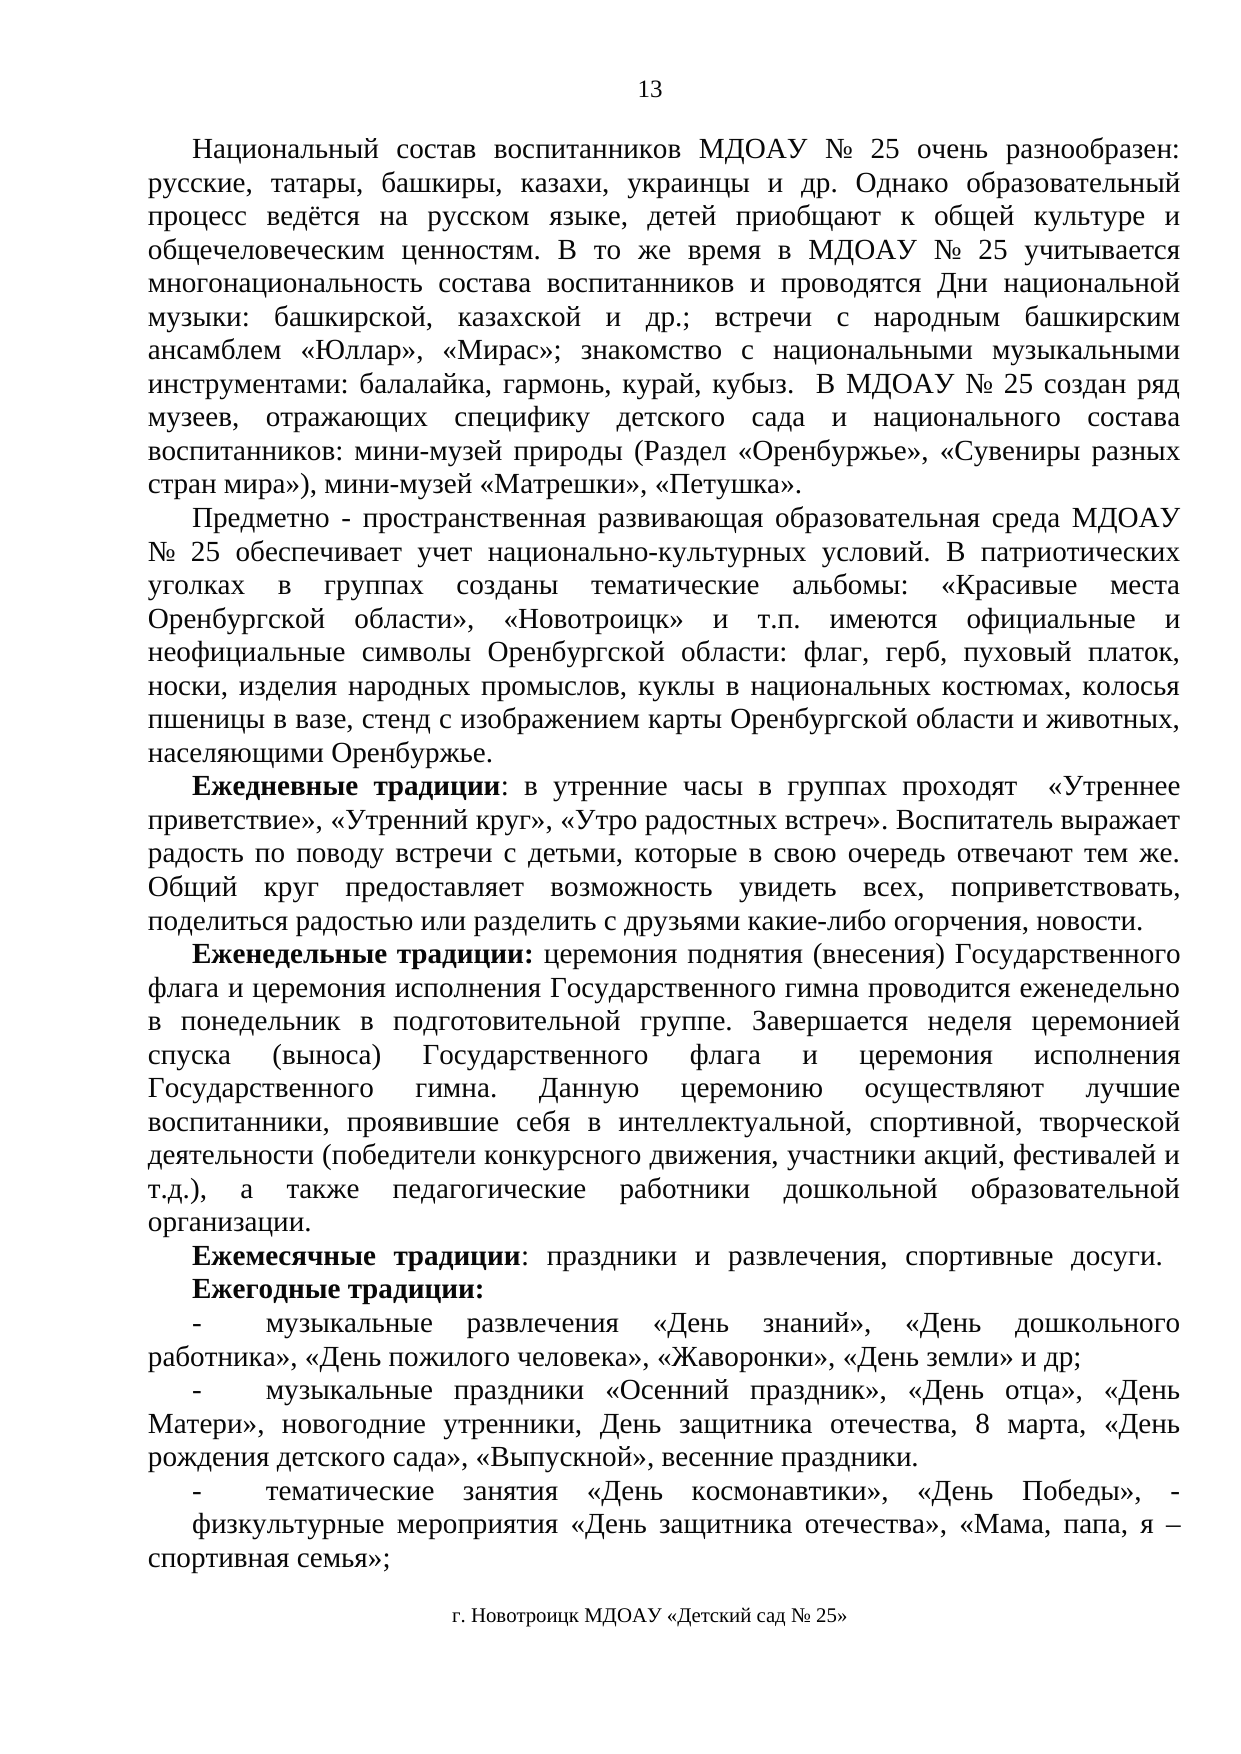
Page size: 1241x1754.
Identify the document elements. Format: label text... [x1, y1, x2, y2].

text - музыкальные развлечения «День знаний», «День дошкольного работника», «День пожилого человека», «Жаворонки», «День земли» и др; [148, 1305, 1181, 1372]
text - музыкальные праздники «Осенний праздник», «День отца», «День Матери», новогодние утренники, День защитника отечества, 8 марта, «День рождения детского сада», «Выпускной», весенние праздники. [148, 1372, 1181, 1473]
text Национальный состав воспитанников МДОАУ № 25 очень разнообразен: русские, татары, башкиры, казахи, украинцы и др. Однако образовательный процесс ведётся на русском языке, детей приобщают к общей культуре и общечеловеческим ценностям. В то же время в МДОАУ № 25 учитывается многонациональность состава воспитанников и проводятся Дни национальной музыки: башкирской, казахской и др.; встречи с народным башкирским ансамблем «Юллар», «Мирас»; знакомство с национальными музыкальными инструментами: балалайка, гармонь, курай, кубыз. В МДОАУ № 25 создан ряд музеев, отражающих специфику детского сада и национального состава воспитанников: мини-музей природы (Раздел «Оренбуржье», «Сувениры разных стран мира»), мини-музей «Матрешки», «Петушка». [148, 131, 1181, 500]
text Ежедневные традиции: в утренние часы в группах проходят «Утреннее приветствие», «Утренний круг», «Утро радостных встреч». Воспитатель выражает радость по поводу встречи с детьми, которые в свою очередь отвечают тем же. Общий круг предоставляет возможность увидеть всех, поприветствовать, поделиться радостью или разделить с друзьями какие-либо огорчения, новости. [148, 768, 1181, 936]
text Ежемесячные традиции: праздники и развлечения, спортивные досуги. Ежегодные традиции: [148, 1238, 1181, 1305]
text Еженедельные традиции: церемония поднятия (внесения) Государственного флага и церемония исполнения Государственного гимна проводится еженедельно в понедельник в подготовительной группе. Завершается неделя церемонией спуска (выноса) Государственного флага и церемония исполнения Государственного гимна. Данную церемонию осуществляют лучшие воспитанники, проявившие себя в интеллектуальной, спортивной, творческой деятельности (победители конкурсного движения, участники акций, фестивалей и т.д.), а также педагогические работники дошкольной образовательной организации. [148, 936, 1181, 1238]
text Предметно - пространственная развивающая образовательная среда МДОАУ № 25 обеспечивает учет национально-культурных условий. В патриотических уголках в группах созданы тематические альбомы: «Красивые места Оренбургской области», «Новотроицк» и т.п. имеются официальные и неофициальные символы Оренбургской области: флаг, герб, пуховый платок, носки, изделия народных промыслов, куклы в национальных костюмах, колосья пшеницы в вазе, стенд с изображением карты Оренбургской области и животных, населяющими Оренбуржье. [148, 500, 1181, 768]
text - тематические занятия «День космонавтики», «День Победы», - физкультурные мероприятия «День защитника отечества», «Мама, папа, я – спортивная семья»; [148, 1473, 1181, 1573]
